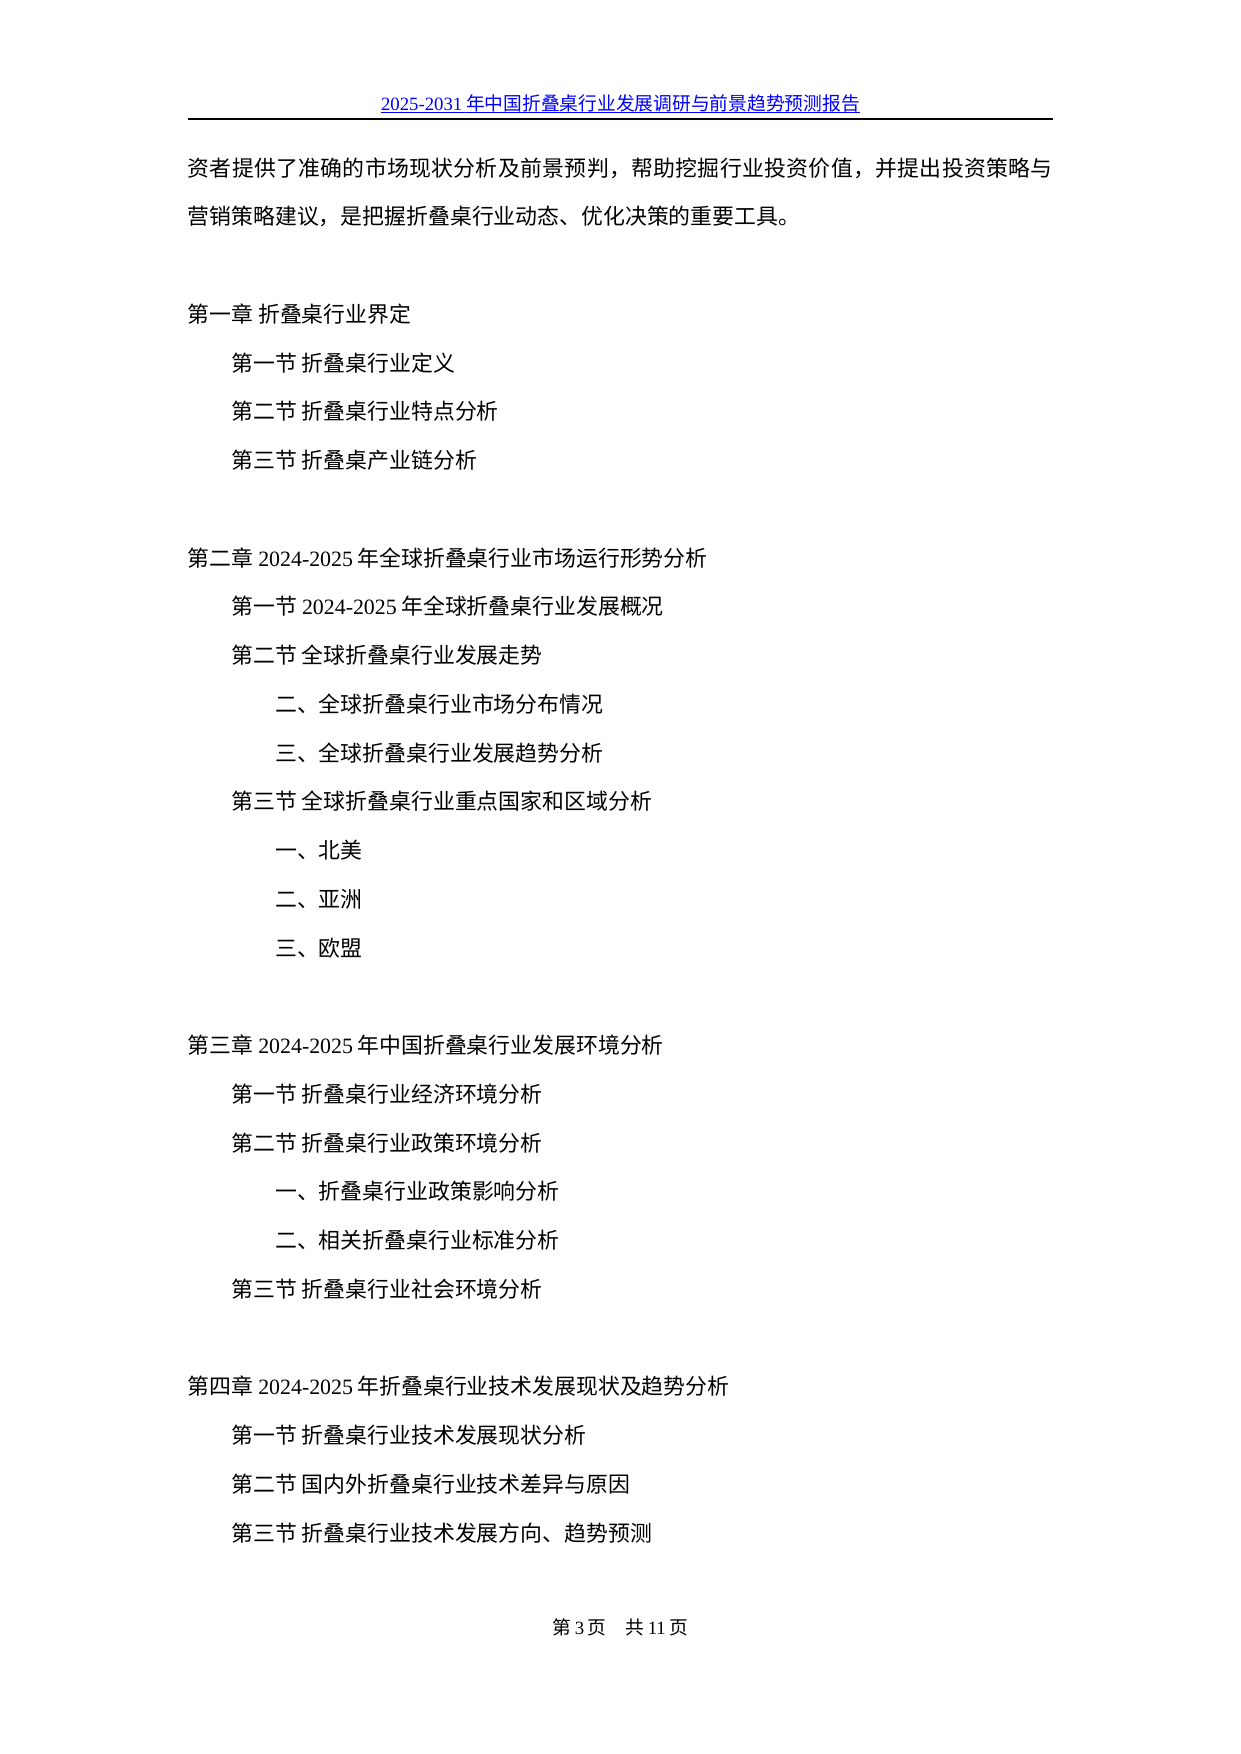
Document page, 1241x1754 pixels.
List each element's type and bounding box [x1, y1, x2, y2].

text [187, 150, 1053, 1548]
